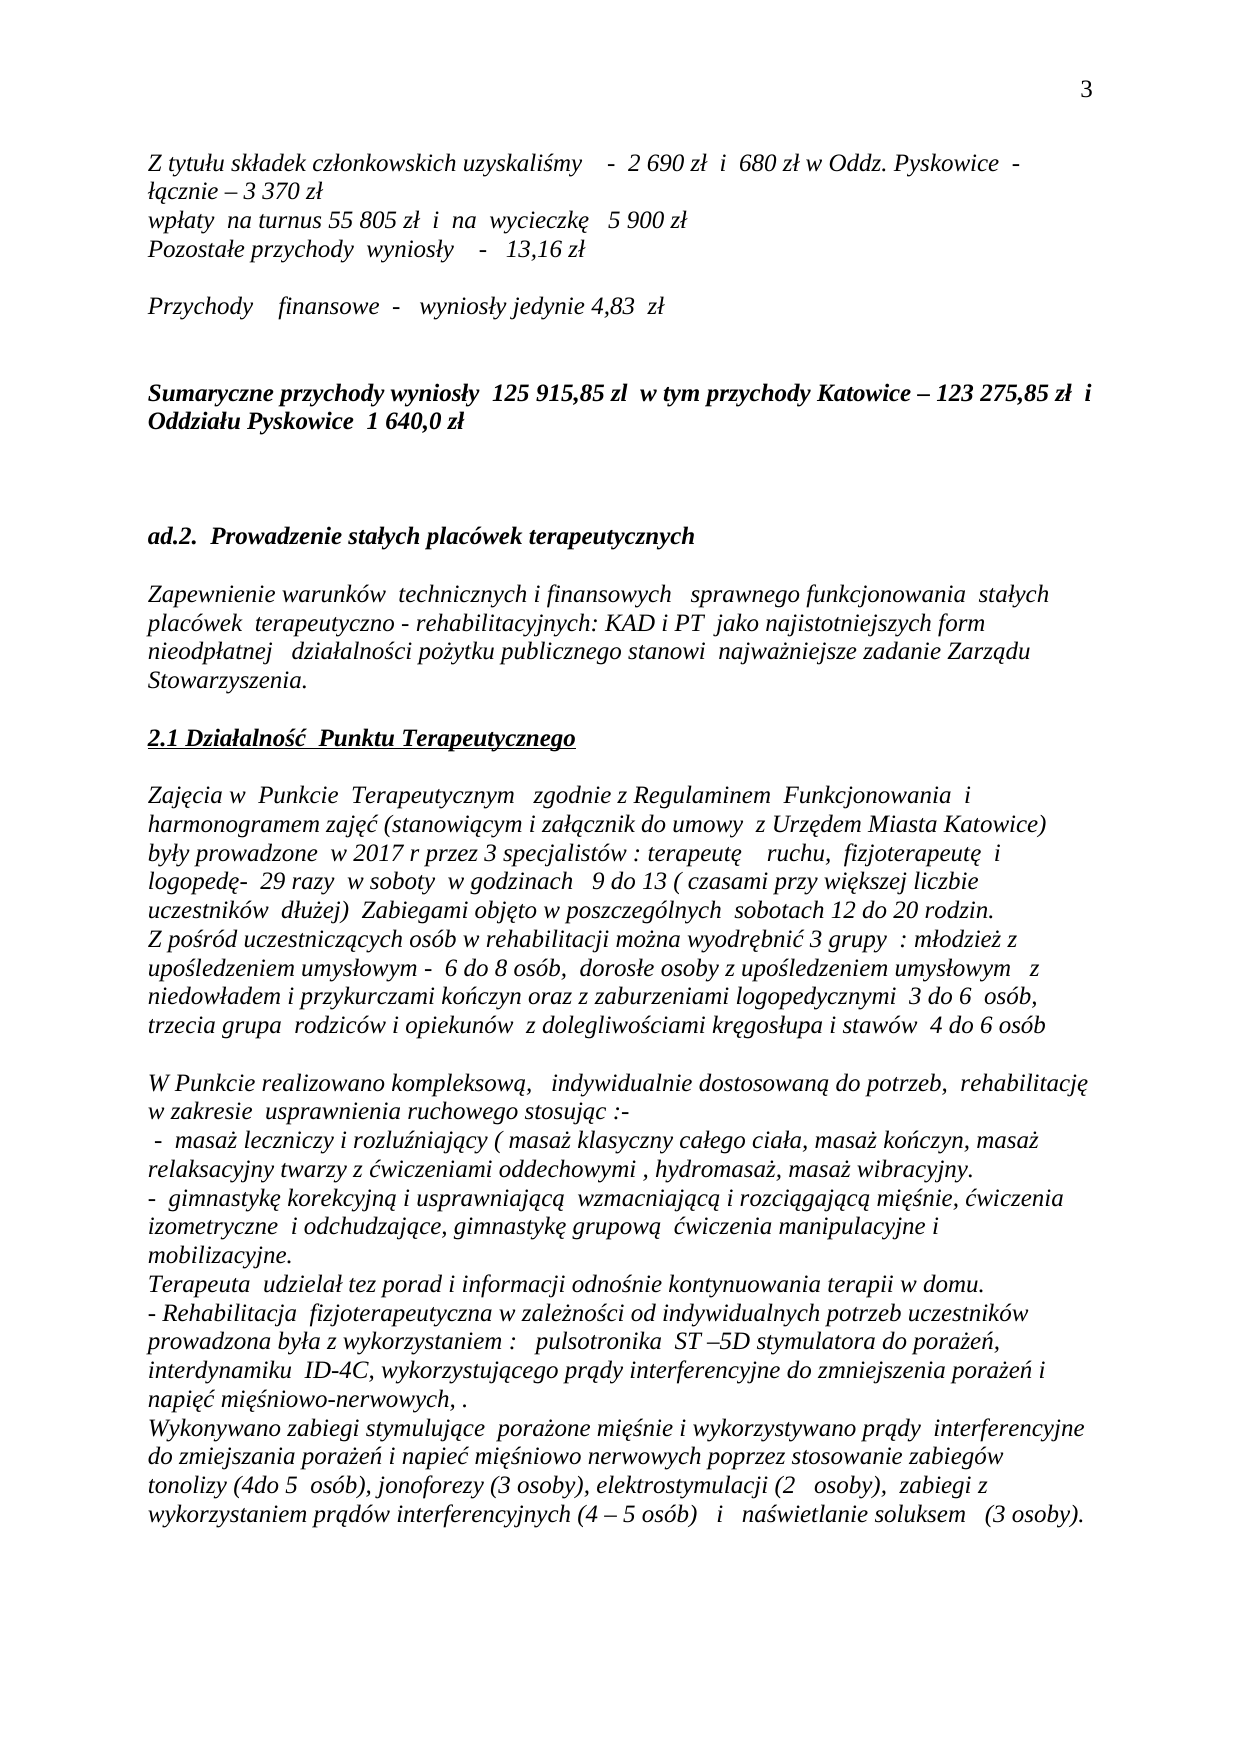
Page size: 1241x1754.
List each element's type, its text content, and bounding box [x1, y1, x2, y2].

text Sumaryczne przychody wyniosły 125 915,85 zl w tym przychody Katowice – 123 275,85 zł i Oddziału Pyskowice 1 640,0 zł [148, 378, 1093, 435]
text Przychody finansowe - wyniosły jedynie 4,83 zł [148, 291, 1093, 320]
text wpłaty na turnus 55 805 zł i na wycieczkę 5 900 zł [148, 205, 1093, 234]
text Pozostałe przychody wyniosły - 13,16 zł [148, 234, 1093, 263]
text Z pośród uczestniczących osób w rehabilitacji można wyodrębnić 3 grupy : młodzież z upośledzeniem umysłowym - 6 do 8 osób, dorosłe osoby z upośledzeniem umysłowym z niedowładem i przykurczami kończyn oraz z zaburzeniami logopedycznymi 3 do 6 osób, trzecia grupa rodziców i opiekunów z dolegliwościami kręgosłupa i stawów 4 do 6 osób [148, 924, 1093, 1039]
text - Rehabilitacja fizjoterapeutyczna w zależności od indywidualnych potrzeb uczestników prowadzona była z wykorzystaniem : pulsotronika ST –5D stymulatora do porażeń, interdynamiku ID-4C, wykorzystującego prądy interferencyjne do zmniejszenia porażeń i napięć mięśniowo-nerwowych, . [148, 1298, 1093, 1413]
text Zapewnienie warunków technicznych i finansowych sprawnego funkcjonowania stałych placówek terapeutyczno - rehabilitacyjnych: KAD i PT jako najistotniejszych form nieodpłatnej działalności pożytku publicznego stanowi najważniejsze zadanie Zarządu Stowarzyszenia. [148, 579, 1093, 694]
text - masaż leczniczy i rozluźniający ( masaż klasyczny całego ciała, masaż kończyn, masaż relaksacyjny twarzy z ćwiczeniami oddechowymi , hydromasaż, masaż wibracyjny. [148, 1125, 1093, 1183]
text W Punkcie realizowano kompleksową, indywidualnie dostosowaną do potrzeb, rehabilitację w zakresie usprawnienia ruchowego stosując :- [148, 1068, 1093, 1125]
text ad.2. Prowadzenie stałych placówek terapeutycznych [148, 521, 1093, 550]
text Zajęcia w Punkcie Terapeutycznym zgodnie z Regulaminem Funkcjonowania i harmonogramem zajęć (stanowiącym i załącznik do umowy z Urzędem Miasta Katowice) były prowadzone w 2017 r przez 3 specjalistów : terapeutę ruchu, fizjoterapeutę i logopedę- 29 razy w soboty w godzinach 9 do 13 ( czasami przy większej liczbie uczestników dłużej) Zabiegami objęto w poszczególnych sobotach 12 do 20 rodzin. [148, 780, 1093, 924]
text Wykonywano zabiegi stymulujące porażone mięśnie i wykorzystywano prądy interferencyjne do zmiejszania porażeń i napieć mięśniowo nerwowych poprzez stosowanie zabiegów tonolizy (4do 5 osób), jonoforezy (3 osoby), elektrostymulacji (2 osoby), zabiegi z wykorzystaniem prądów interferencyjnych (4 – 5 osób) i naświetlanie soluksem (3 osoby). [148, 1413, 1093, 1528]
text Z tytułu składek członkowskich uzyskaliśmy - 2 690 zł i 680 zł w Oddz. Pyskowice - łącznie – 3 370 zł [148, 148, 1093, 205]
text - gimnastykę korekcyjną i usprawniającą wzmacniającą i rozciągającą mięśnie, ćwiczenia izometryczne i odchudzające, gimnastykę grupową ćwiczenia manipulacyjne i mobilizacyjne. Terapeuta udzielał tez porad i informacji odnośnie kontynuowania terapii w domu. [148, 1183, 1093, 1298]
text 2.1 Działalność Punktu Terapeutycznego [148, 723, 1093, 751]
